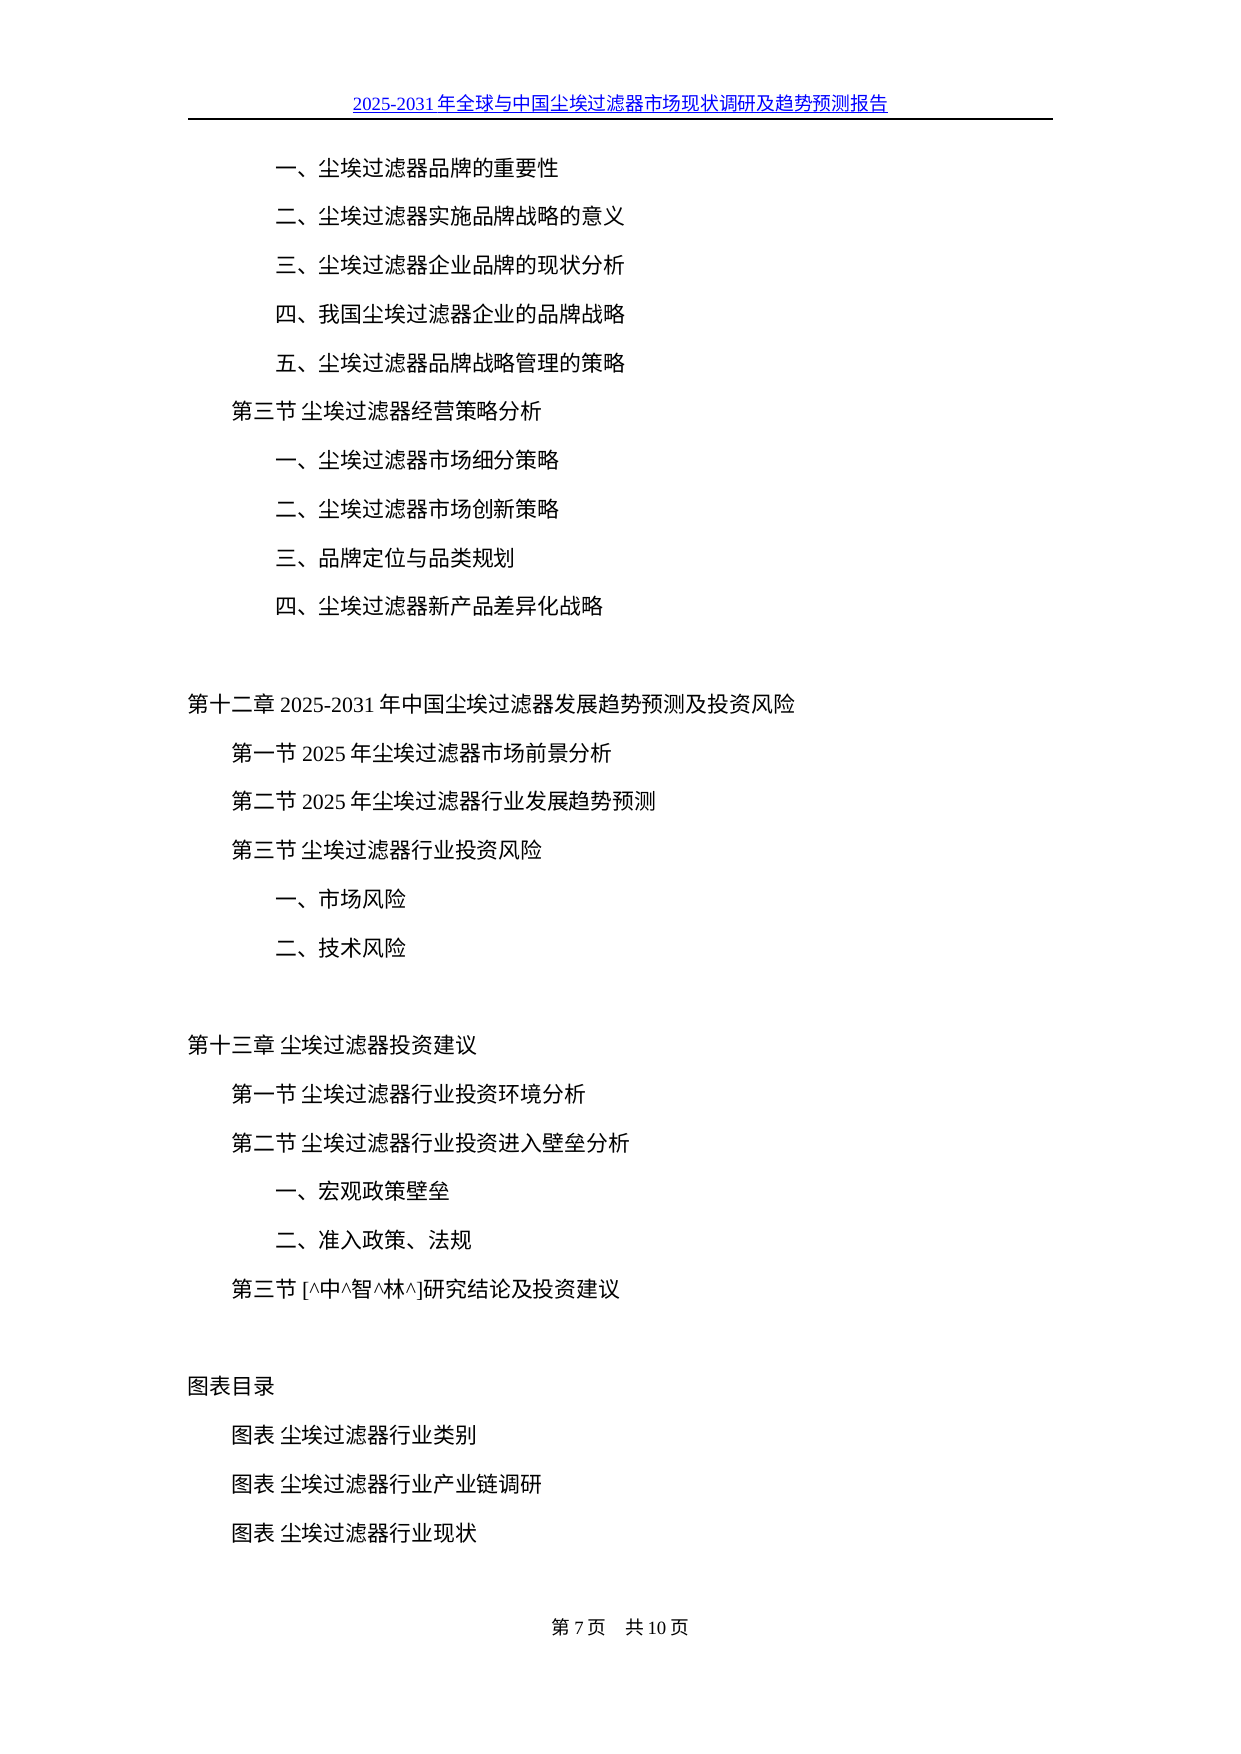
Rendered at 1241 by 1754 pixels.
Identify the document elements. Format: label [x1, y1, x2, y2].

text [187, 150, 1053, 1548]
